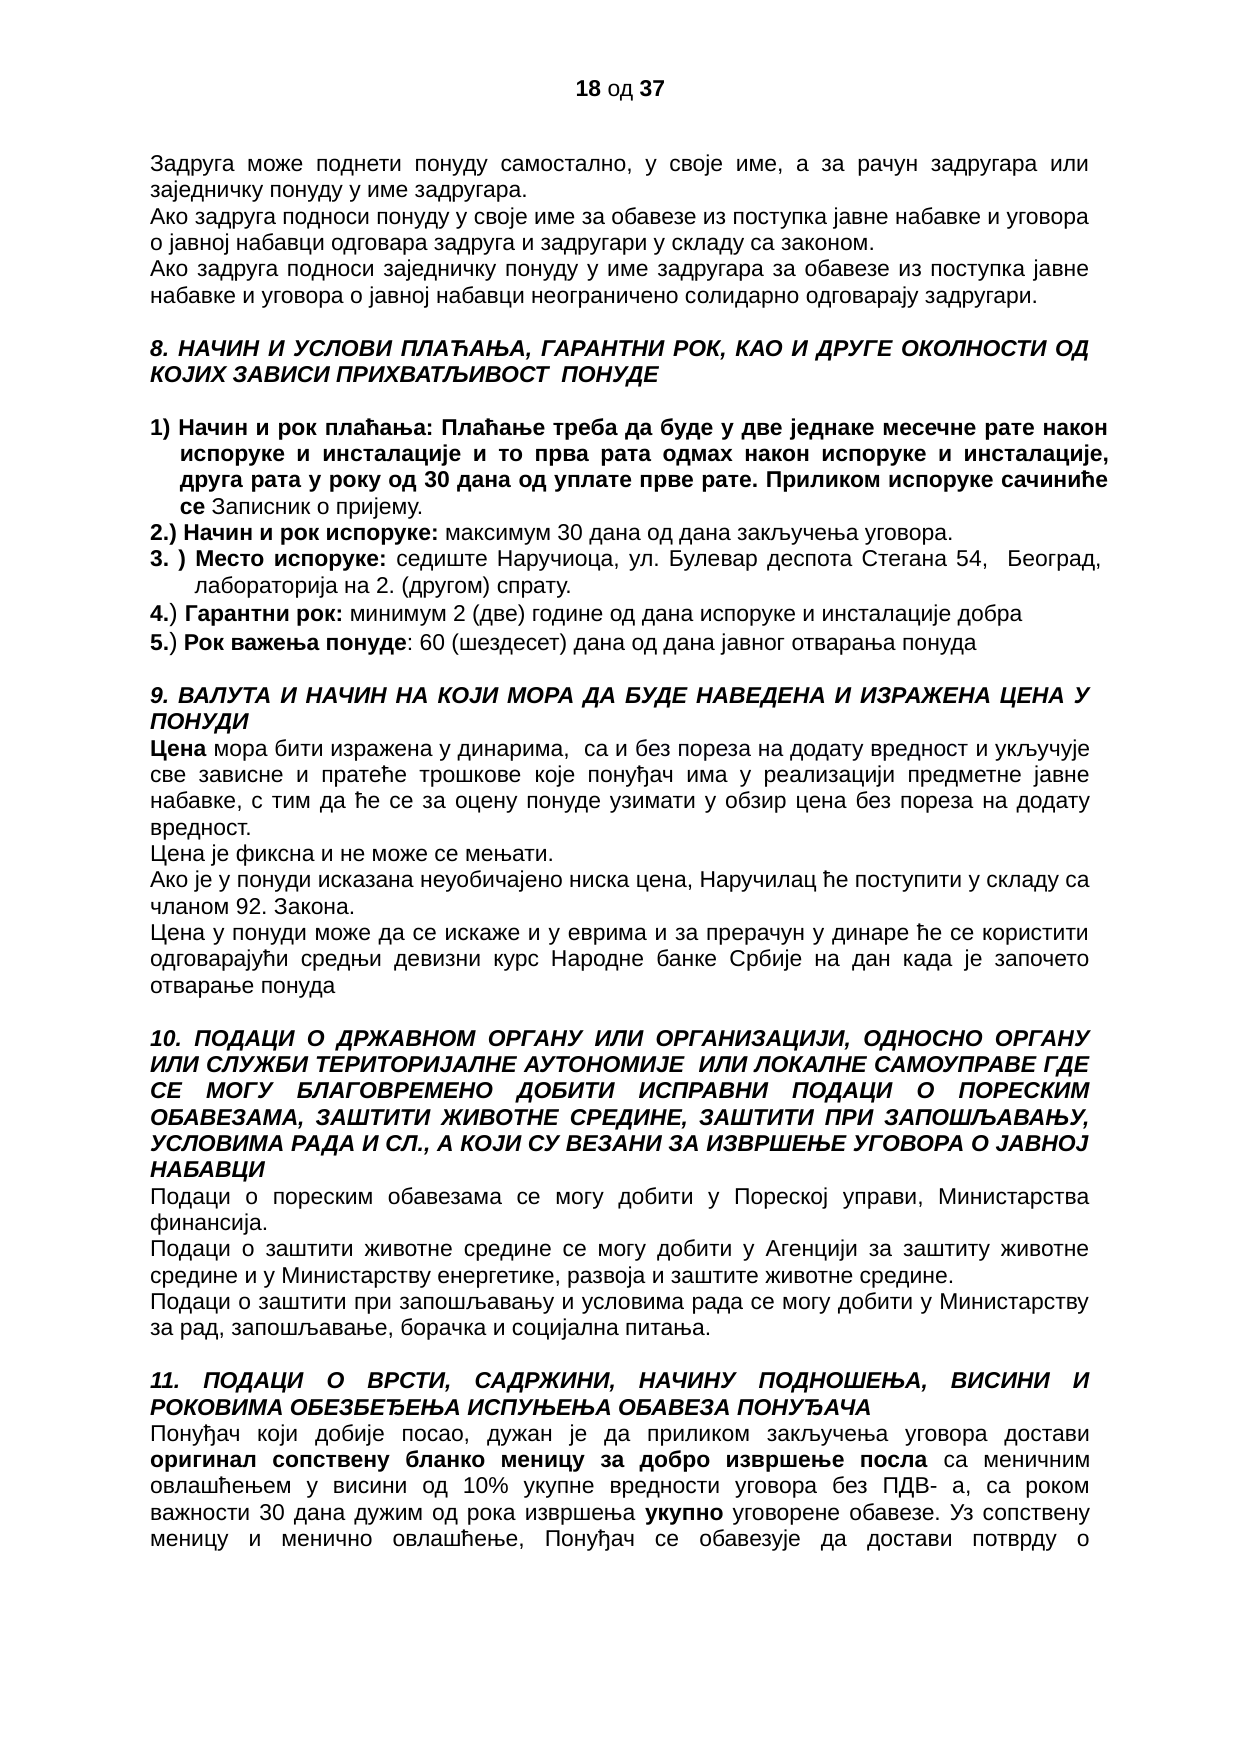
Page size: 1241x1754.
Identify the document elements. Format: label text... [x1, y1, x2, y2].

text Ако задруга подноси понуду у своје име за обавезе из поступка јавне набавке и уговора о јавној набавци одговара задруга и задругари у складу са законом. [150, 203, 1090, 255]
table_header 2.) Начин и рок испоруке: максимум 30 дана од дана закључења уговора. 3. ) Место испоруке: седиште Наручиоца, ул. Булевар деспота Стегана 54, Београд, лабораторија на 2. (другом) спрату. 4.) Гарантни рок: минимум 2 (две) године од дана испоруке и инсталације добра 5.) Рок важења понуде: 60 (шездесет) дана од дана јавног отварања понуда [139, 519, 1093, 656]
text 10. ПОДАЦИ О ДРЖАВНОМ ОРГАНУ ИЛИ ОРГАНИЗАЦИЈИ, ОДНОСНО ОРГАНУ ИЛИ СЛУЖБИ ТЕРИТОРИЈАЛНЕ АУТОНОМИЈЕ ИЛИ ЛОКАЛНЕ САМОУПРАВЕ ГДЕ СЕ МОГУ БЛАГОВРЕМЕНО ДОБИТИ ИСПРАВНИ ПОДАЦИ О ПОРЕСКИМ ОБАВЕЗАМА, ЗАШТИТИ ЖИВОТНЕ СРЕДИНЕ, ЗАШТИТИ ПРИ ЗАПОШЉАВАЊУ, УСЛОВИМА РАДА И СЛ., А КОЈИ СУ ВЕЗАНИ ЗА ИЗВРШЕЊЕ УГОВОРА О ЈАВНОЈ НАБАВЦИ [150, 1024, 1090, 1183]
text 1) Начин и рок плаћања: Плаћање треба да буде у две једнаке месечне рате након испоруке и инсталације и то прва рата одмах након испоруке и инсталације, друга рата у року од 30 дана од уплате прве рате. Приликом испоруке сачиниће се Записник о пријему. [150, 413, 1110, 519]
text 11. ПОДАЦИ О ВРСТИ, САДРЖИНИ, НАЧИНУ ПОДНОШЕЊА, ВИСИНИ И РОКОВИМА ОБЕЗБЕЂЕЊА ИСПУЊЕЊА ОБАВЕЗА ПОНУЂАЧА [150, 1367, 1090, 1420]
text Ако задруга подноси заједничку понуду у име задругара за обавезе из поступка јавне набавке и уговора о јавној набавци неограничено солидарно одговарају задругари. [150, 255, 1090, 308]
text Подаци о заштити животне средине се могу добити у Агенцији за заштиту животне средине и у Министарству енергетике, развоја и заштите животне средине. [150, 1235, 1090, 1288]
text Цена мора бити изражена у динарима, са и без пореза на додату вредност и укључује све зависне и пратеће трошкове које понуђач има у реализацији предметне јавне набавке, с тим да ће се за оцену понуде узимати у обзир цена без пореза на додату вредност. [150, 734, 1090, 840]
text Ако је у понуди исказана неуобичајено ниска цена, Наручилац ће поступити у складу са чланом 92. Закона. [150, 866, 1090, 919]
text Подаци о заштити при запошљавању и условима рада се могу добити у Министарству за рад, запошљавање, борачка и социјална питања. [150, 1288, 1090, 1341]
text Цена у понуди може да се искаже и у еврима и за прерачун у динаре ће се користити одговарајући средњи девизни курс Народне банке Србије на дан када је започето отварање понуда [150, 919, 1090, 998]
text 8. НАЧИН И УСЛОВИ ПЛАЋАЊА, ГАРАНТНИ РОК, КАО И ДРУГЕ ОКОЛНОСТИ ОД КОЈИХ ЗАВИСИ ПРИХВАТЉИВОСТ ПОНУДЕ [150, 334, 1090, 387]
text Задруга може поднети понуду самостално, у своје име, а за рачун задругара или заједничку понуду у име задругара. [150, 150, 1090, 203]
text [150, 1420, 1090, 1552]
text Подаци о пореским обавезама се могу добити у Пореској управи, Министарства финансија. [150, 1183, 1090, 1235]
text 9. ВАЛУТА И НАЧИН НА КОЈИ МОРА ДА БУДЕ НАВЕДЕНА И ИЗРАЖЕНА ЦЕНА У ПОНУДИ [150, 682, 1090, 734]
text Цена је фиксна и не може се мењати. [150, 840, 1090, 866]
